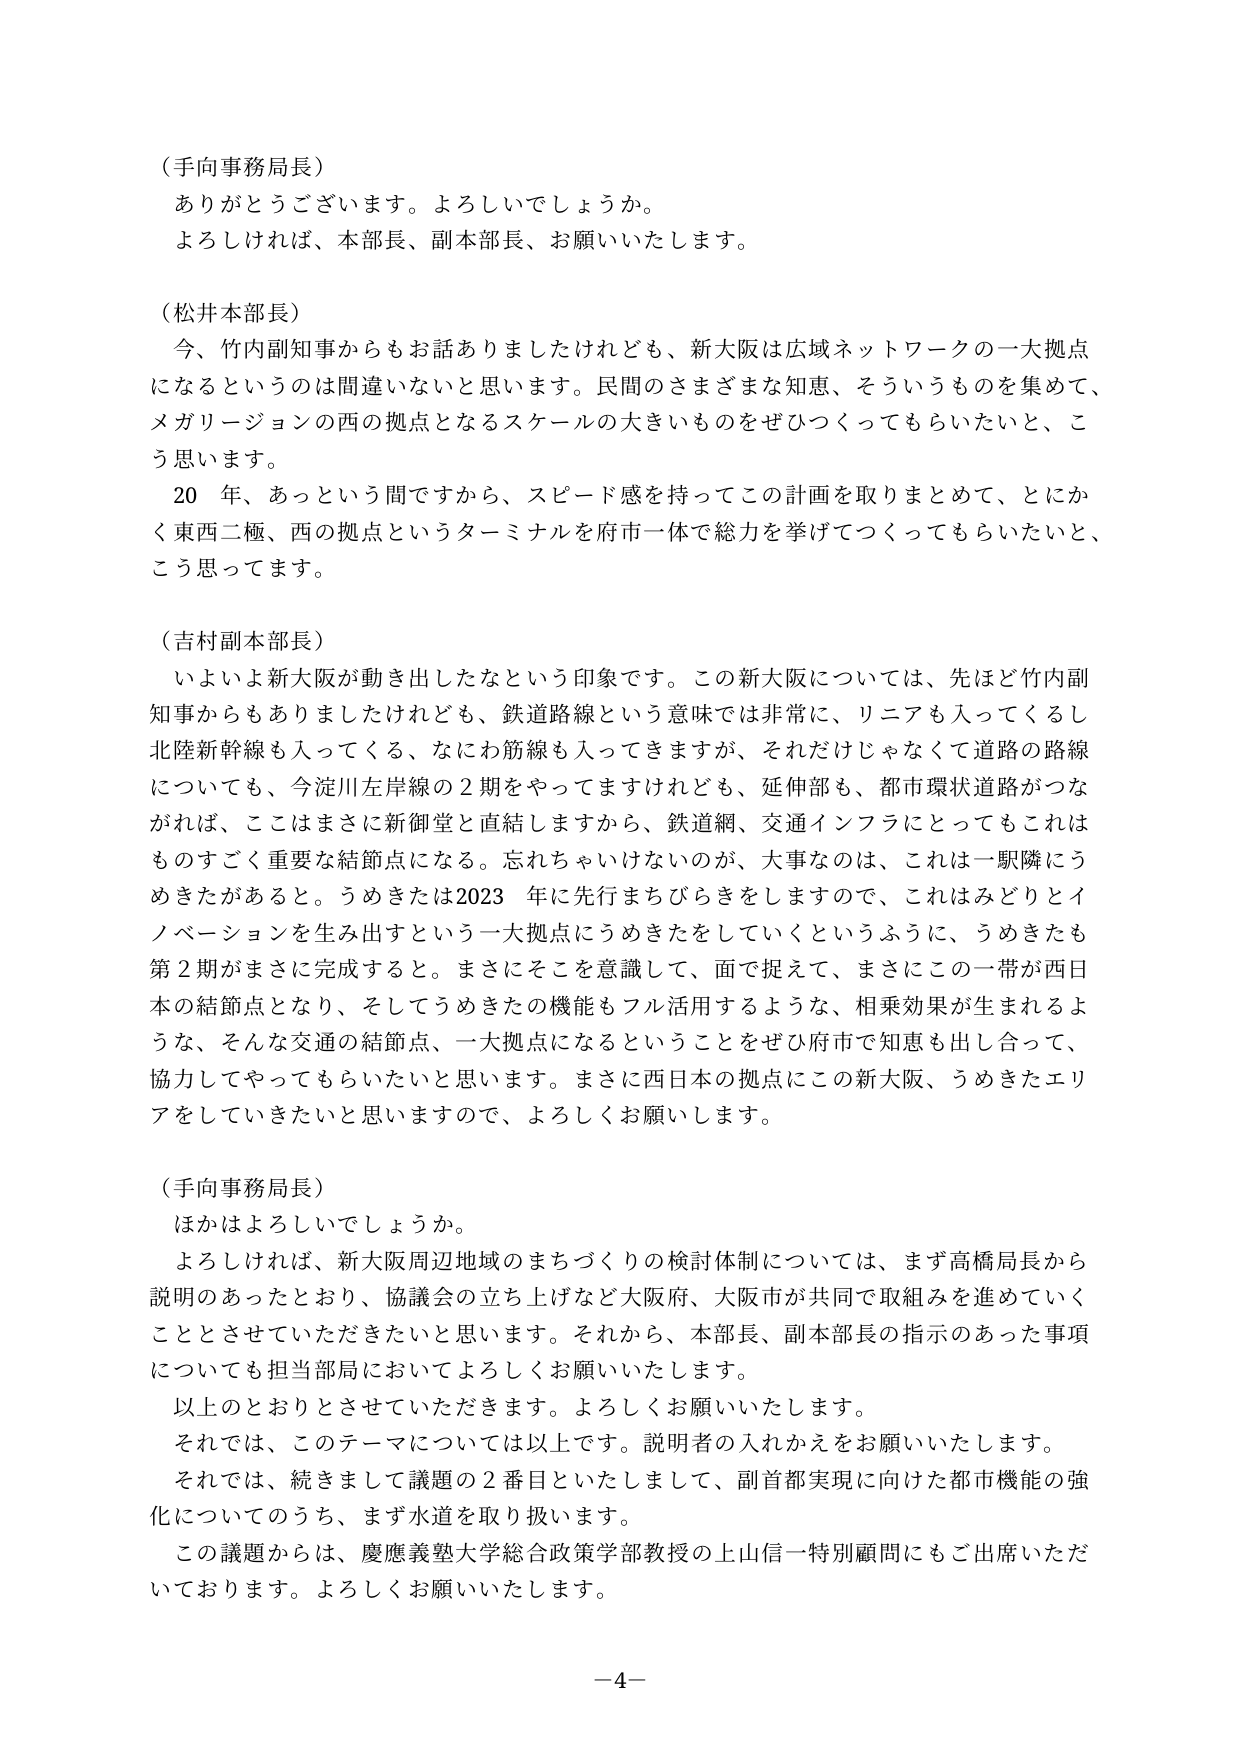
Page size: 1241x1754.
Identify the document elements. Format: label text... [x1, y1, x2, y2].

text それでは、続きまして議題の２番目といたしまして、副首都実現に向けた都市機能の強化についてのうち、まず水道を取り扱います。 [149, 1460, 1091, 1533]
text この議題からは、慶應義塾大学総合政策学部教授の上山信一特別顧問にもご出席いただいております。よろしくお願いいたします。 [149, 1533, 1091, 1606]
text （吉村副本部長） [149, 622, 1091, 658]
text よろしければ、新大阪周辺地域のまちづくりの検討体制については、まず高橋局長から説明のあったとおり、協議会の立ち上げなど大阪府、大阪市が共同で取組みを進めていくこととさせていただきたいと思います。それから、本部長、副本部長の指示のあった事項についても担当部局においてよろしくお願いいたします。 [149, 1242, 1091, 1387]
text （手向事務局長） [149, 1169, 1091, 1205]
text （手向事務局長） [149, 148, 1091, 184]
text ありがとうございます。よろしいでしょうか。 [149, 184, 1091, 221]
text ほかはよろしいでしょうか。 [149, 1205, 1091, 1242]
text 今、竹内副知事からもお話ありましたけれども、新大阪は広域ネットワークの一大拠点になるというのは間違いないと思います。民間のさまざまな知恵、そういうものを集めて、メガリージョンの西の拠点となるスケールの大きいものをぜひつくってもらいたいと、こう思います。 [149, 330, 1091, 476]
text 以上のとおりとさせていただきます。よろしくお願いいたします。 [149, 1387, 1091, 1424]
text よろしければ、本部長、副本部長、お願いいたします。 [149, 221, 1091, 257]
text （松井本部長） [149, 294, 1091, 330]
text 20年、あっという間ですから、スピード感を持ってこの計画を取りまとめて、とにかく東西二極、西の拠点というターミナルを府市一体で総力を挙げてつくってもらいたいと、こう思ってます。 [149, 476, 1091, 585]
text いよいよ新大阪が動き出したなという印象です。この新大阪については、先ほど竹内副知事からもありましたけれども、鉄道路線という意味では非常に、リニアも入ってくるし北陸新幹線も入ってくる、なにわ筋線も入ってきますが、それだけじゃなくて道路の路線についても、今淀川左岸線の２期をやってますけれども、延伸部も、都市環状道路がつながれば、ここはまさに新御堂と直結しますから、鉄道網、交通インフラにとってもこれはものすごく重要な結節点になる。忘れちゃいけないのが、大事なのは、これは一駅隣にうめきたがあると。うめきたは2023年に先行まちびらきをしますので、これはみどりとイノベーションを生み出すという一大拠点にうめきたをしていくというふうに、うめきたも第２期がまさに完成すると。まさにそこを意識して、面で捉えて、まさにこの一帯が西日本の結節点となり、そしてうめきたの機能もフル活用するような、相乗効果が生まれるような、そんな交通の結節点、一大拠点になるということをぜひ府市で知恵も出し合って、協力してやってもらいたいと思います。まさに西日本の拠点にこの新大阪、うめきたエリアをしていきたいと思いますので、よろしくお願いします。 [149, 658, 1091, 1132]
text それでは、このテーマについては以上です。説明者の入れかえをお願いいたします。 [149, 1424, 1091, 1460]
